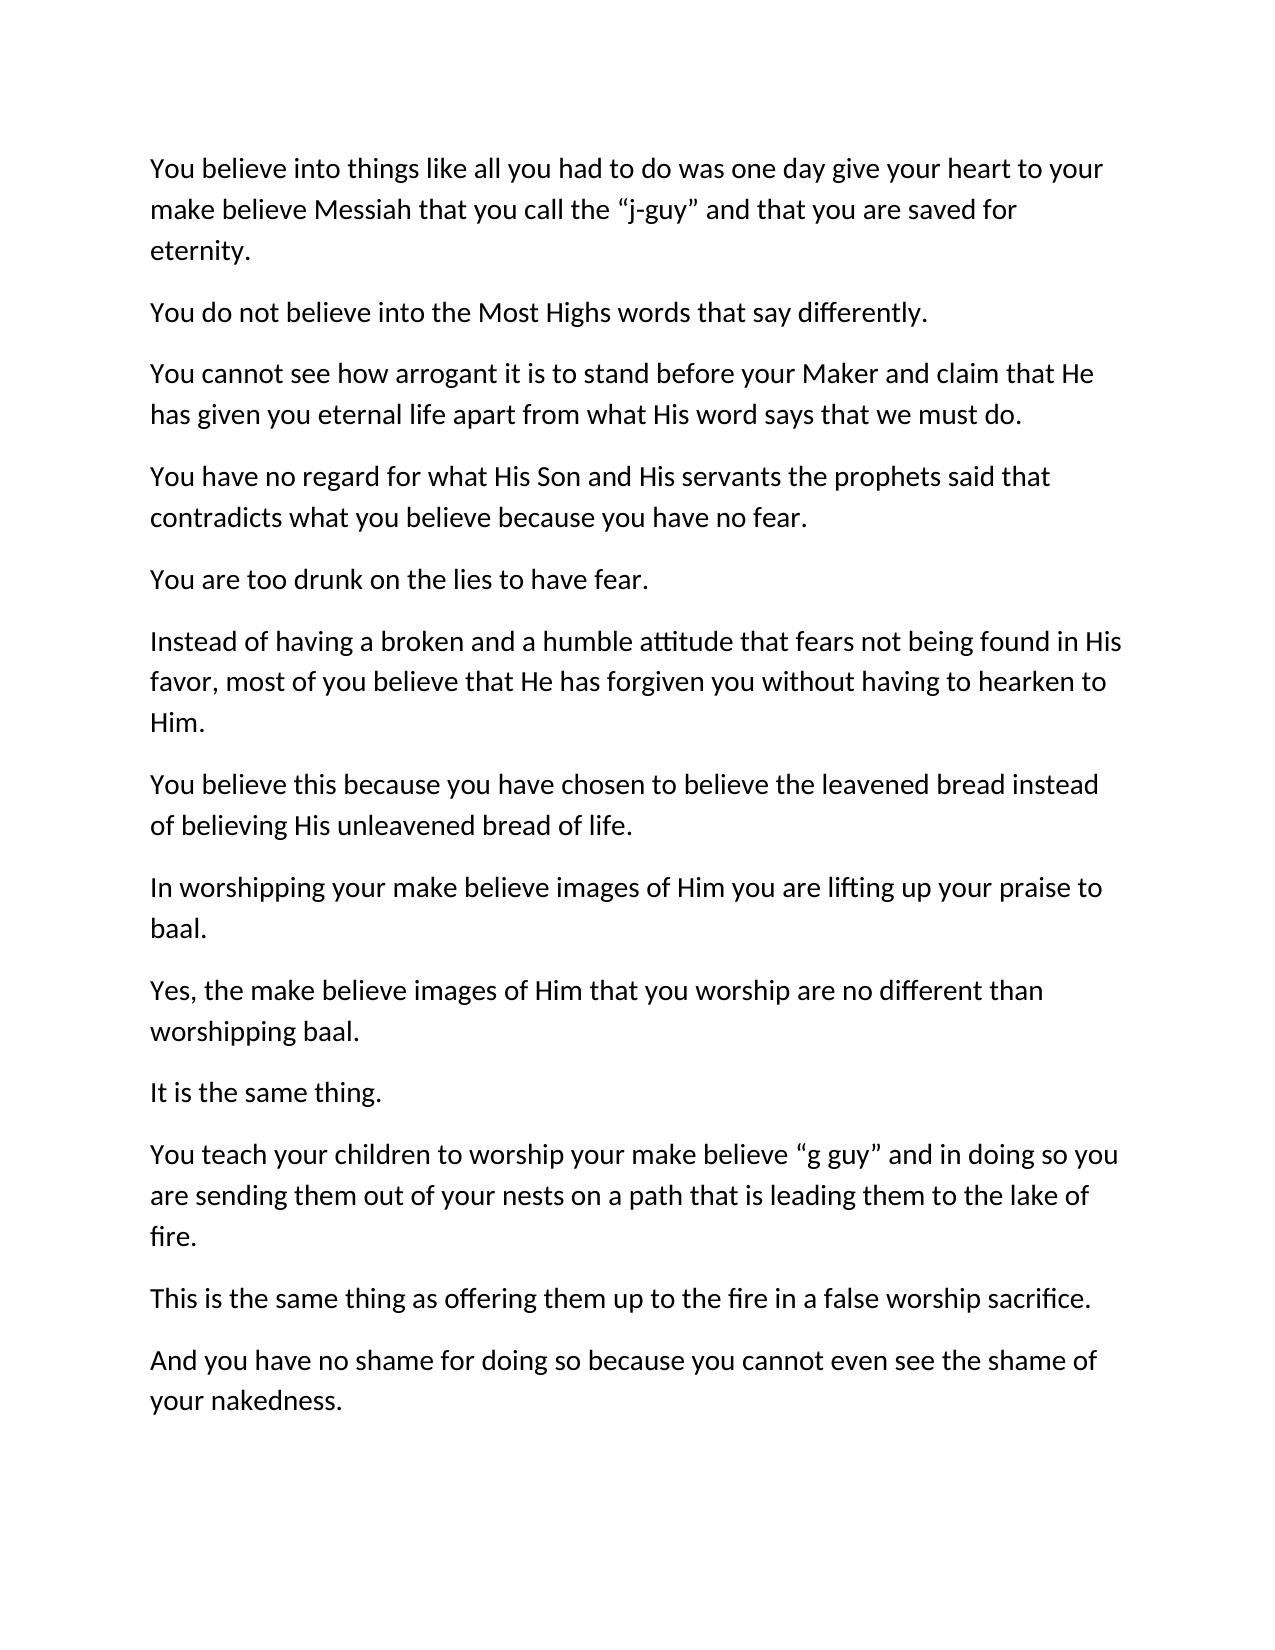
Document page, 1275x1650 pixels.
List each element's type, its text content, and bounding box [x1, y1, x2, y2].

text This is the same thing as offering them up to the fire in a false worship sacrifice. [150, 1280, 1125, 1315]
text You teach your children to worship your make believe “g guy” and in doing so you are sending them out of your nests on a path that is leading them to the lake of fire. [150, 1136, 1125, 1254]
text You believe this because you have chosen to believe the leavened bread instead of believing His unleavened bread of life. [150, 766, 1125, 843]
text You cannot see how arrogant it is to stand before your Maker and claim that He has given you eternal life apart from what His word says that we must do. [150, 355, 1125, 432]
text In worshipping your make believe images of Him you are lifting up your praise to baal. [150, 869, 1125, 946]
text You believe into things like all you had to do was one day give your heart to your make believe Messiah that you call the “j-guy” and that you are saved for eternity. [150, 150, 1125, 267]
text Instead of having a broken and a humble attitude that fears not being found in His favor, most of you believe that He has forgiven you without having to hearken to Him. [150, 623, 1125, 740]
text It is the same thing. [150, 1074, 1125, 1110]
text You have no regard for what His Son and His servants the prophets said that contradicts what you believe because you have no fear. [150, 458, 1125, 535]
text Yes, the make believe images of Him that you worship are no different than worshipping baal. [150, 972, 1125, 1048]
text And you have no shame for doing so because you cannot even see the shame of your nakedness. [150, 1342, 1125, 1418]
text You do not believe into the Most Highs words that say differently. [150, 294, 1125, 329]
text You are too drunk on the lies to have fear. [150, 561, 1125, 596]
